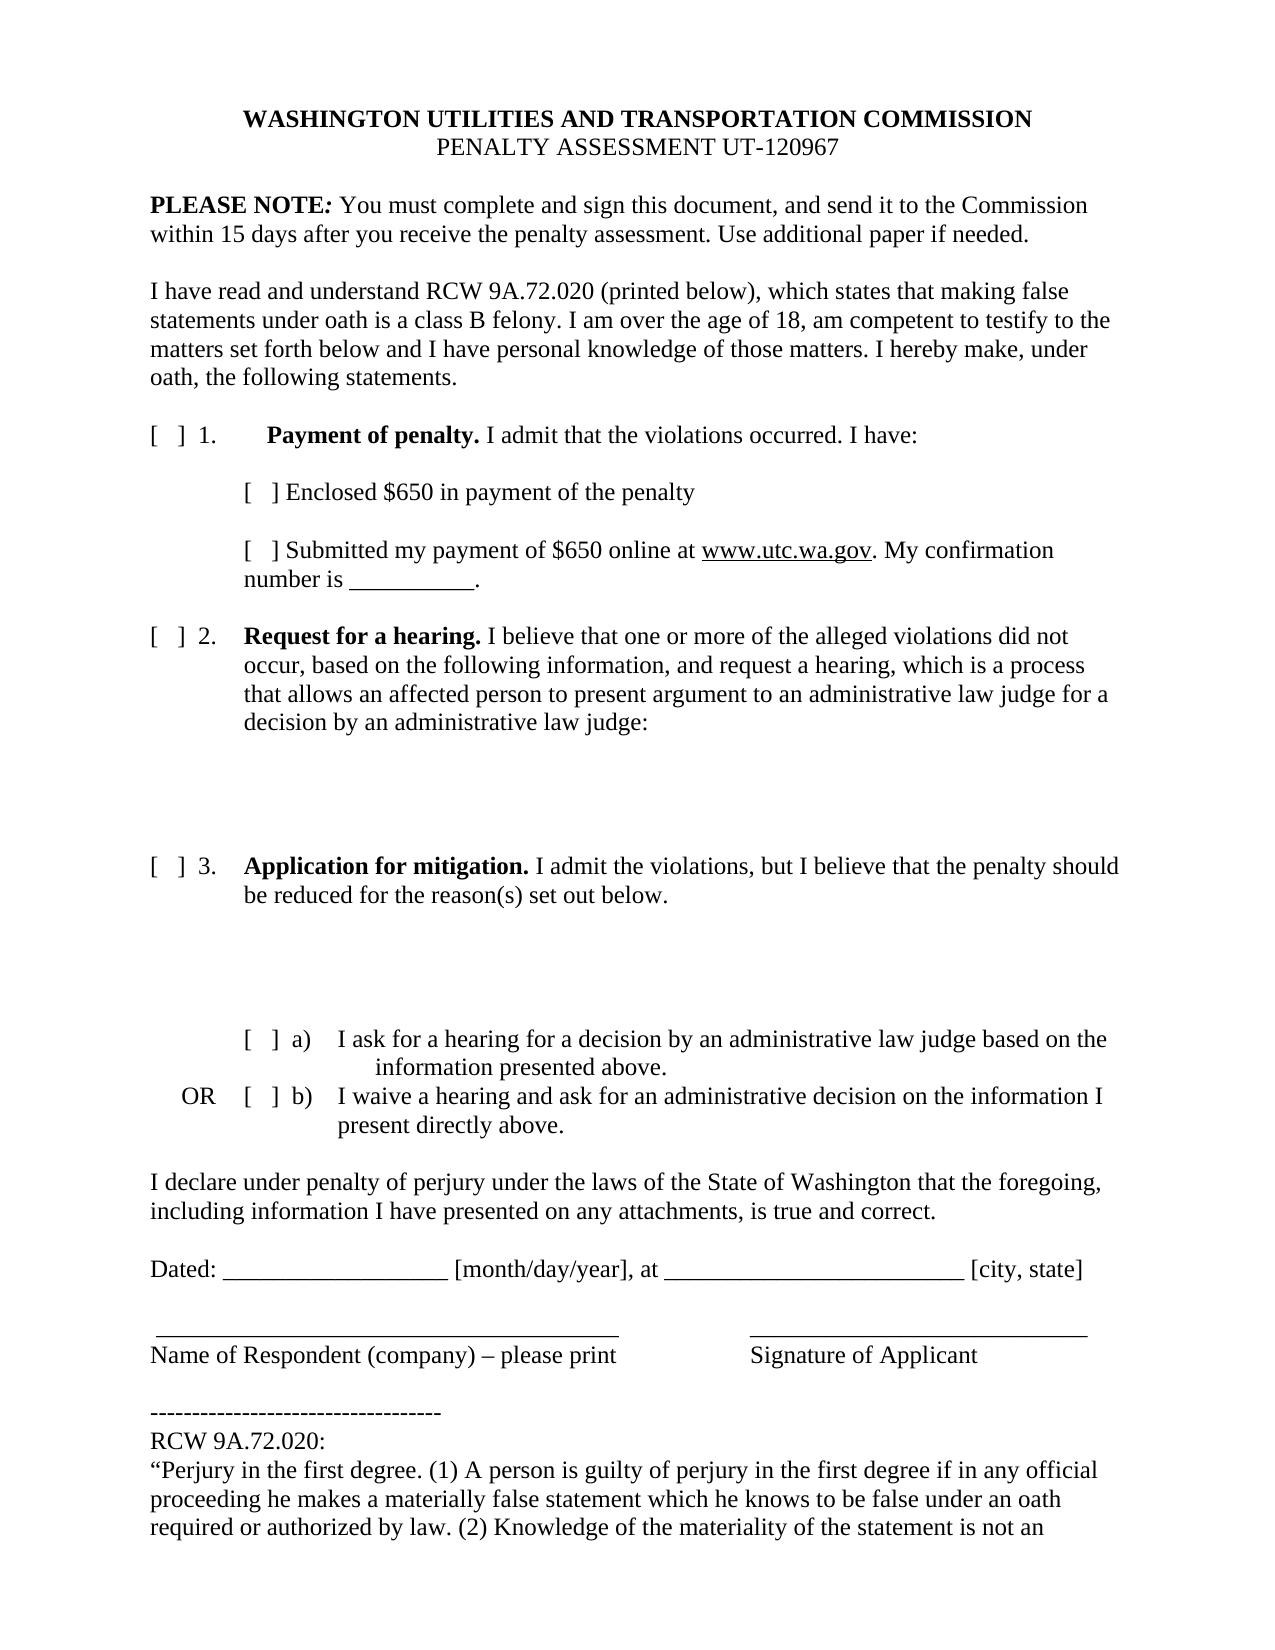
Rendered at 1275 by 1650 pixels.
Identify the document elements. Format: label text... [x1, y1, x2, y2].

text RCW 9A.72.020: [150, 1426, 1125, 1455]
text [ ] 3. Application for mitigation. I admit the violations, but I believe that the penalty should be reduced for the reason(s) set out below. [150, 851, 1125, 909]
text [ ] a) I ask for a hearing for a decision by an administrative law judge based on the information presented above. [150, 1024, 1125, 1081]
text [ ] 1. Payment of penalty. I admit that the violations occurred. I have: [150, 420, 1125, 449]
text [150, 1455, 1125, 1541]
text ----------------------------------- [150, 1397, 1125, 1426]
text [ ] 2. Request for a hearing. I believe that one or more of the alleged violations did not occur, based on the following information, and request a hearing, which is a process that allows an affected person to present argument to an administrative law judge for a decision by an administrative law judge: [150, 621, 1125, 736]
text Name of Respondent (company) – please print Signature of Applicant [150, 1340, 1125, 1369]
text I have read and understand RCW 9A.72.020 (printed below), which states that making false statements under oath is a class B felony. I am over the age of 18, am competent to testify to the matters set forth below and I have personal knowledge of those matters. I hereby make, under oath, the following statements. [150, 276, 1125, 391]
text PENALTY ASSESSMENT UT- [150, 132, 1125, 161]
text _____________________________________ ___________________________ [150, 1311, 1125, 1340]
text [ ] Submitted my payment of $ online at www.utc.wa.gov. My confirmation number is __________. [225, 535, 1125, 592]
text I declare under penalty of perjury under the laws of the State of Washington that the foregoing, including information I have presented on any attachments, is true and correct. [150, 1167, 1125, 1225]
text Dated: __________________ [month/day/year], at ________________________ [city, state] [150, 1254, 1125, 1282]
text [ ] Enclosed $ in payment of the penalty [225, 477, 1125, 506]
subtitle WASHINGTON UTILITIES AND TRANSPORTATION COMMISSION [150, 104, 1125, 132]
text OR [ ] b) I waive a hearing and ask for an administrative decision on the information I present directly above. [150, 1081, 1125, 1139]
text PLEASE NOTE: You must complete and sign this document, and send it to the Commission within 15 days after you receive the penalty assessment. Use additional paper if needed. [150, 190, 1125, 247]
